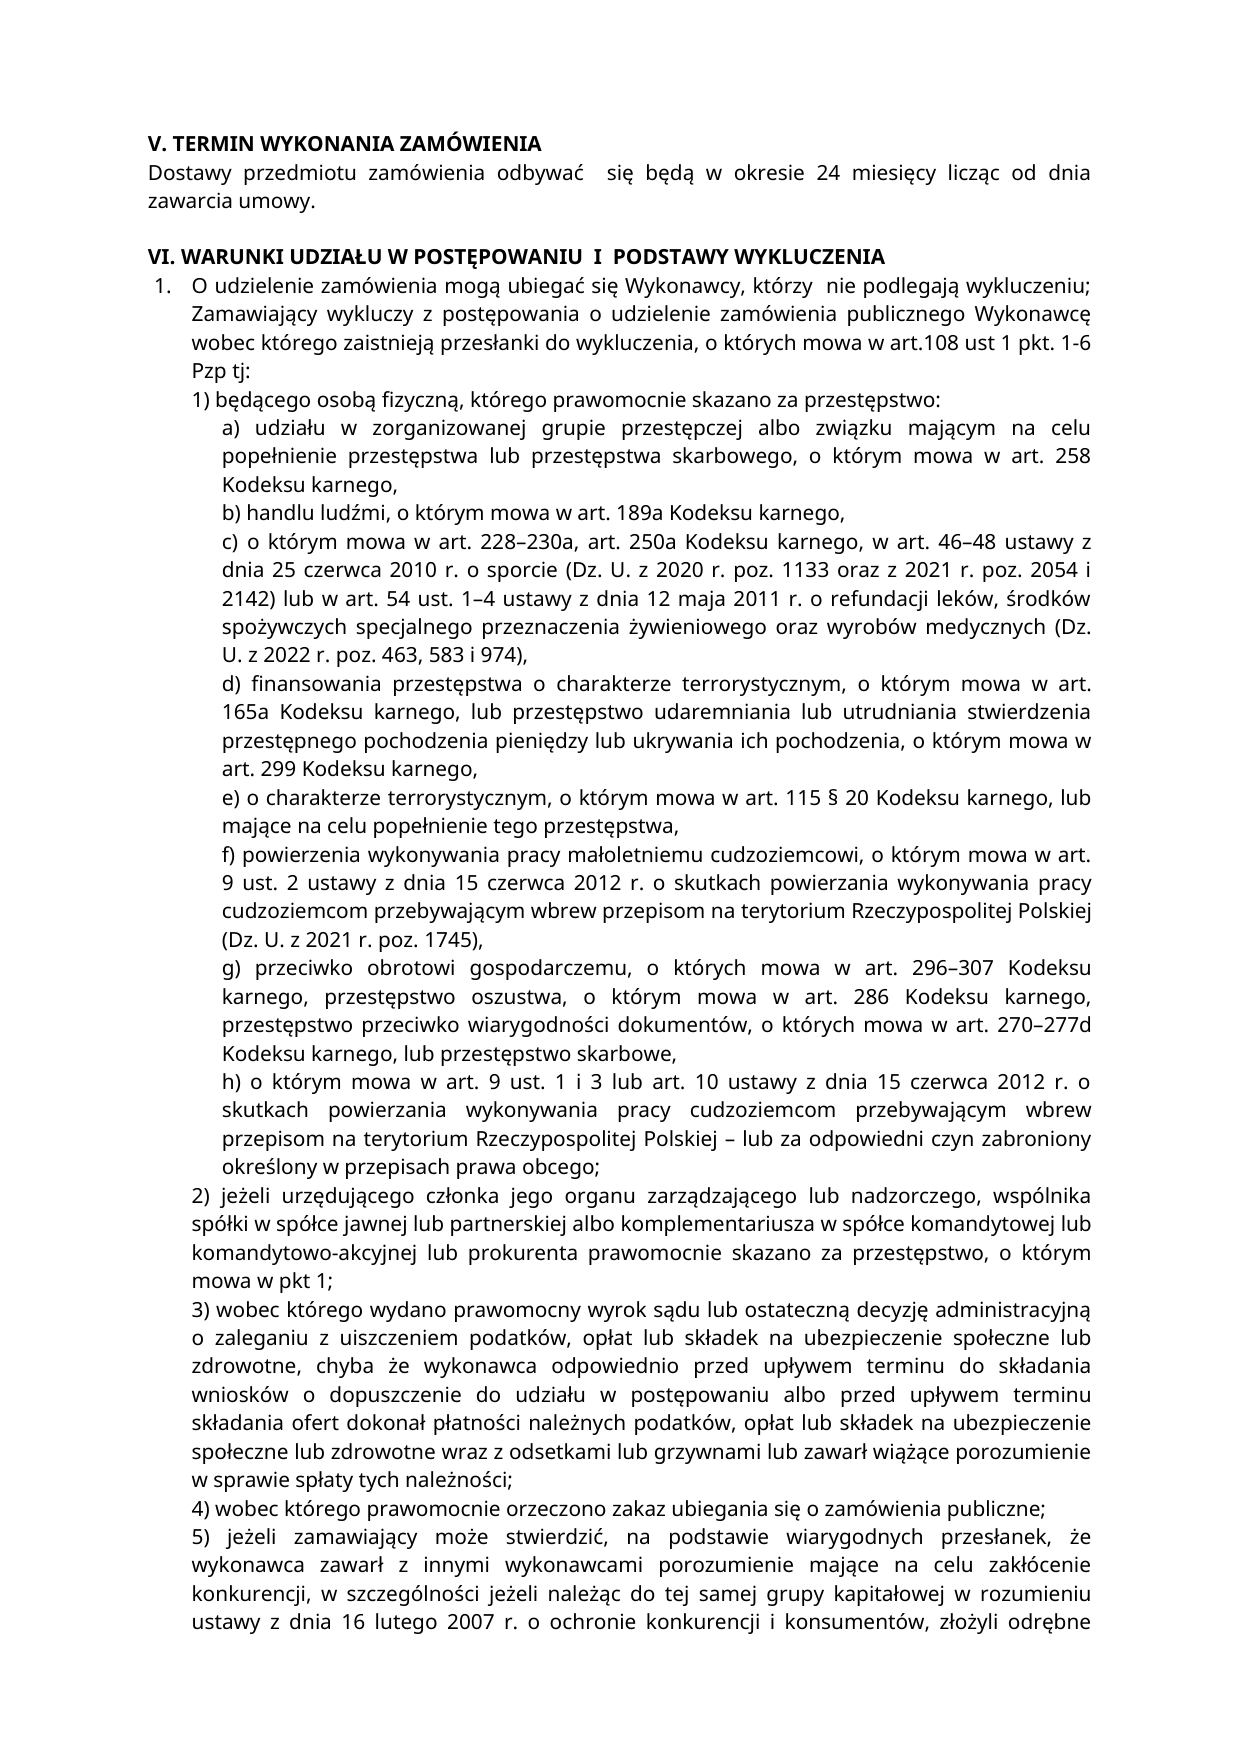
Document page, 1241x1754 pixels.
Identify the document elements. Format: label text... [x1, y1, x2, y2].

list 1) będącego osobą fizyczną, którego prawomocnie skazano za przestępstwo: [191, 385, 1092, 413]
list g) przeciwko obrotowi gospodarczemu, o których mowa w art. 296–307 Kodeksu karnego, przestępstwo oszustwa, o którym mowa w art. 286 Kodeksu karnego, przestępstwo przeciwko wiarygodności dokumentów, o których mowa w art. 270–277d Kodeksu karnego, lub przestępstwo skarbowe, [222, 953, 1092, 1067]
list 2) jeżeli urzędującego członka jego organu zarządzającego lub nadzorczego, wspólnika spółki w spółce jawnej lub partnerskiej albo komplementariusza w spółce komandytowej lub komandytowo-akcyjnej lub prokurenta prawomocnie skazano za przestępstwo, o którym mowa w pkt 1; [191, 1181, 1092, 1295]
text Dostawy przedmiotu zamówienia odbywać się będą w okresie 24 miesięcy licząc od dnia zawarcia umowy. [148, 158, 1092, 214]
list a) udziału w zorganizowanej grupie przestępczej albo związku mającym na celu popełnienie przestępstwa lub przestępstwa skarbowego, o którym mowa w art. 258 Kodeksu karnego, [222, 413, 1092, 498]
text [191, 1522, 1092, 1636]
list 3) wobec którego wydano prawomocny wyrok sądu lub ostateczną decyzję administracyjną o zaleganiu z uiszczeniem podatków, opłat lub składek na ubezpieczenie społeczne lub zdrowotne, chyba że wykonawca odpowiednio przed upływem terminu do składania wniosków o dopuszczenie do udziału w postępowaniu albo przed upływem terminu składania ofert dokonał płatności należnych podatków, opłat lub składek na ubezpieczenie społeczne lub zdrowotne wraz z odsetkami lub grzywnami lub zawarł wiążące porozumienie w sprawie spłaty tych należności; [191, 1295, 1092, 1494]
text V. TERMIN WYKONANIA ZAMÓWIENIA [148, 129, 1092, 158]
list O udzielenie zamówienia mogą ubiegać się Wykonawcy, którzy nie podlegają wykluczeniu; Zamawiający wykluczy z postępowania o udzielenie zamówienia publicznego Wykonawcę wobec którego zaistnieją przesłanki do wykluczenia, o których mowa w art.108 ust 1 pkt. 1-6 Pzp tj: [154, 271, 1092, 385]
list e) o charakterze terrorystycznym, o którym mowa w art. 115 § 20 Kodeksu karnego, lub mające na celu popełnienie tego przestępstwa, [222, 783, 1092, 840]
list 4) wobec którego prawomocnie orzeczono zakaz ubiegania się o zamówienia publiczne; [191, 1494, 1092, 1522]
list c) o którym mowa w art. 228–230a, art. 250a Kodeksu karnego, w art. 46–48 ustawy z dnia 25 czerwca 2010 r. o sporcie (Dz. U. z 2020 r. poz. 1133 oraz z 2021 r. poz. 2054 i 2142) lub w art. 54 ust. 1–4 ustawy z dnia 12 maja 2011 r. o refundacji leków, środków spożywczych specjalnego przeznaczenia żywieniowego oraz wyrobów medycznych (Dz. U. z 2022 r. poz. 463, 583 i 974), [222, 527, 1092, 669]
list f) powierzenia wykonywania pracy małoletniemu cudzoziemcowi, o którym mowa w art. 9 ust. 2 ustawy z dnia 15 czerwca 2012 r. o skutkach powierzania wykonywania pracy cudzoziemcom przebywającym wbrew przepisom na terytorium Rzeczypospolitej Polskiej (Dz. U. z 2021 r. poz. 1745), [222, 840, 1092, 953]
list d) finansowania przestępstwa o charakterze terrorystycznym, o którym mowa w art. 165a Kodeksu karnego, lub przestępstwo udaremniania lub utrudniania stwierdzenia przestępnego pochodzenia pieniędzy lub ukrywania ich pochodzenia, o którym mowa w art. 299 Kodeksu karnego, [222, 669, 1092, 783]
list h) o którym mowa w art. 9 ust. 1 i 3 lub art. 10 ustawy z dnia 15 czerwca 2012 r. o skutkach powierzania wykonywania pracy cudzoziemcom przebywającym wbrew przepisom na terytorium Rzeczypospolitej Polskiej – lub za odpowiedni czyn zabroniony określony w przepisach prawa obcego; [222, 1067, 1092, 1181]
text VI. WARUNKI UDZIAŁU W POSTĘPOWANIU I PODSTAWY WYKLUCZENIA [148, 242, 1092, 271]
list b) handlu ludźmi, o którym mowa w art. 189a Kodeksu karnego, [222, 498, 1092, 527]
